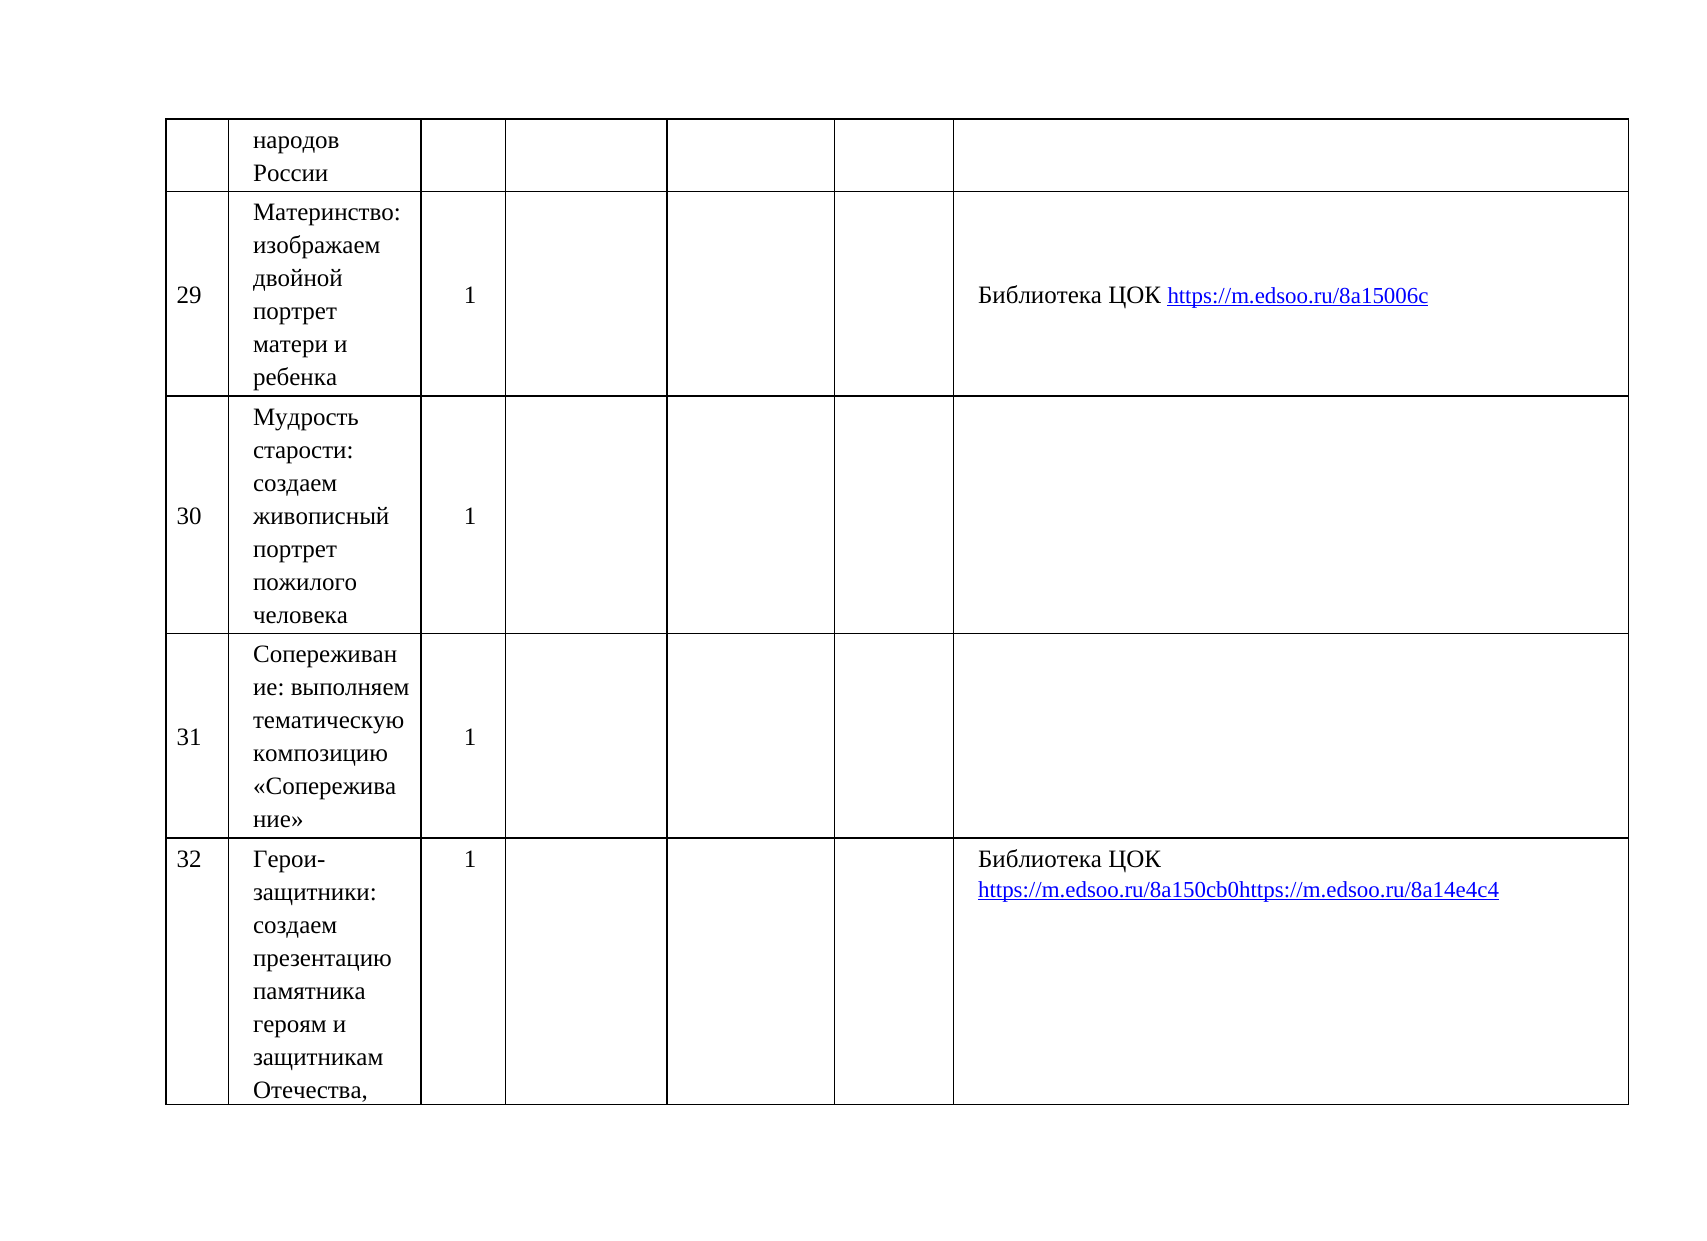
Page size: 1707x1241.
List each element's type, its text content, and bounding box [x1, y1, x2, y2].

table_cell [229, 120, 420, 191]
table_cell 32 [167, 839, 228, 1104]
table_cell [668, 192, 834, 395]
table_cell 1 [422, 839, 505, 1104]
table_cell 1 [422, 397, 505, 632]
table_cell [835, 192, 953, 395]
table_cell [954, 120, 1628, 191]
table_cell [954, 634, 1628, 837]
table_cell 1 [422, 634, 505, 837]
table_cell Библиотека ЦОК https://m.edsoo.ru/8a15006c [954, 192, 1628, 395]
table_cell Мудрость старости: создаем живописный портрет пожилого человека [229, 397, 420, 632]
table_cell [954, 397, 1628, 632]
table_cell [668, 397, 834, 632]
table_cell Материнство: изображаем двойной портрет матери и ребенка [229, 192, 420, 395]
table_cell Сопереживание: выполняем тематическую композицию «Сопереживание» [229, 634, 420, 837]
table_cell [506, 192, 666, 395]
table_cell 1 [422, 120, 505, 191]
table_cell [835, 634, 953, 837]
table_cell [506, 397, 666, 632]
table_cell [506, 839, 666, 1104]
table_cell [229, 839, 420, 1104]
table_cell [835, 397, 953, 632]
table_cell [506, 120, 666, 191]
table_cell 30 [167, 397, 228, 632]
table_cell [835, 839, 953, 1104]
table_cell 31 [167, 634, 228, 837]
table_cell [668, 120, 834, 191]
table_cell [954, 839, 1628, 1104]
table_cell 1 [422, 192, 505, 395]
table_cell 28 [167, 120, 228, 191]
table_cell [835, 120, 953, 191]
table_cell [506, 634, 666, 837]
table_cell [668, 839, 834, 1104]
table_cell 29 [167, 192, 228, 395]
table_cell [668, 634, 834, 837]
